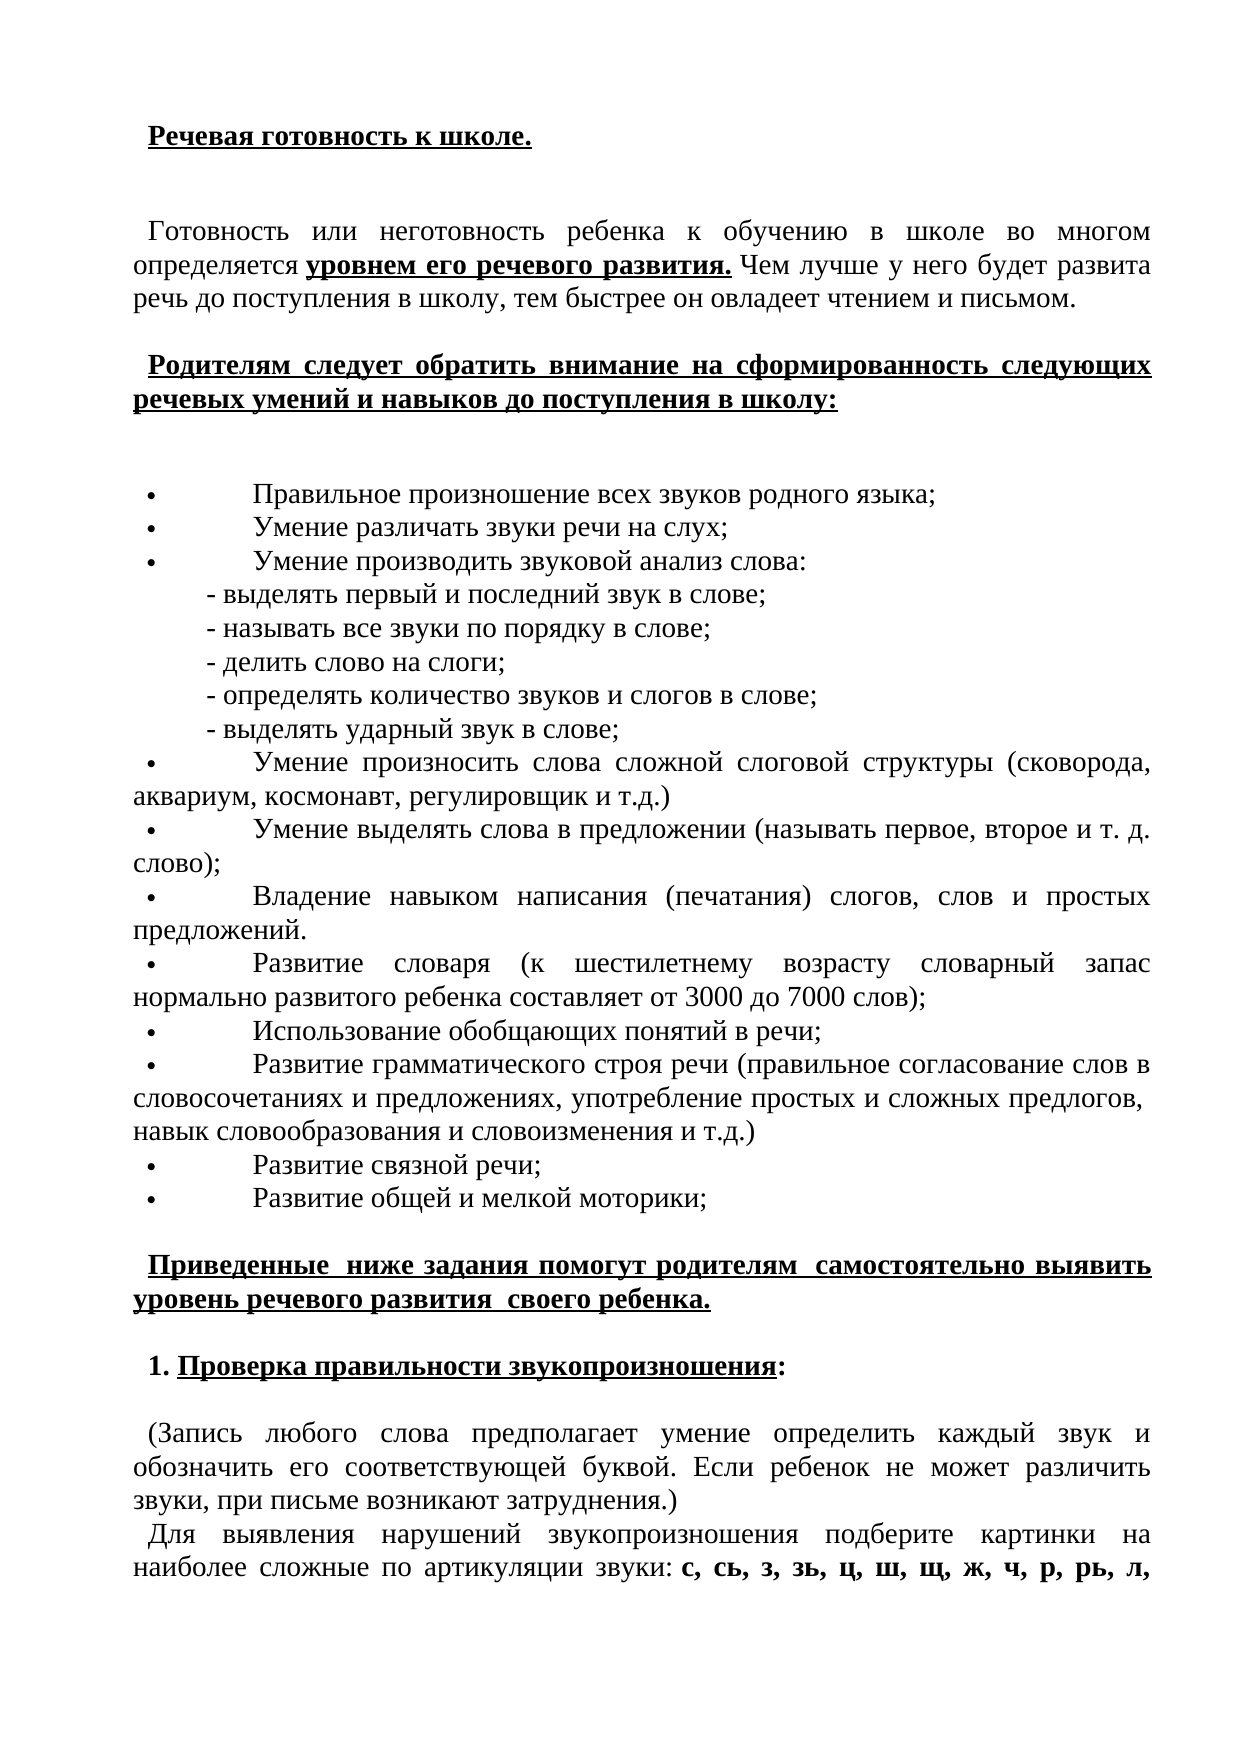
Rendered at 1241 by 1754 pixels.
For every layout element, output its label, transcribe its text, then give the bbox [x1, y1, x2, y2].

text Готовность или неготовность ребенка к обучению в школе во многом определяется уровнем его речевого развития. Чем лучше у него будет развита речь до поступления в школу, тем быстрее он овладеет чтением и письмом. [133, 213, 1152, 314]
list Развитие связной речи; [133, 1147, 1152, 1180]
list Развитие общей и мелкой моторики; [133, 1180, 1152, 1214]
text - называть все звуки по порядку в слове; [133, 610, 1152, 644]
list Умение выделять слова в предложении (называть первое, второе и т. д. слово); [133, 811, 1152, 878]
list Проверка правильности звукопроизношения: [148, 1348, 1152, 1382]
text - выделять ударный звук в слове; [133, 711, 1152, 744]
list Развитие грамматического строя речи (правильное согласование слов в словосочетаниях и предложениях, употребление простых и сложных предлогов, навык словообразования и словоизменения и т.д.) [133, 1046, 1152, 1147]
text Приведенные ниже задания помогут родителям самостоятельно выявить уровень речевого развития своего ребенка. [133, 1247, 1152, 1314]
list Правильное произношение всех звуков родного языка; [133, 476, 1152, 509]
text Родителям следует обратить внимание на сформированность следующих речевых умений и навыков до поступления в школу: [133, 347, 1152, 414]
list Умение произносить слова сложной слоговой структуры (сковорода, аквариум, космонавт, регулировщик и т.д.) [133, 744, 1152, 811]
text (Запись любого слова предполагает умение определить каждый звук и обозначить его соответствующей буквой. Если ребенок не может различить звуки, при письме возникают затруднения.) [133, 1415, 1152, 1516]
text Речевая готовность к школе. [133, 118, 1152, 152]
text - выделять первый и последний звук в слове; [133, 577, 1152, 610]
list Умение различать звуки речи на слух; [133, 509, 1152, 543]
list Владение навыком написания (печатания) слогов, слов и простых предложений. [133, 878, 1152, 946]
text - определять количество звуков и слогов в слове; [133, 677, 1152, 711]
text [133, 1516, 1152, 1583]
list Умение производить звуковой анализ слова: [133, 543, 1152, 577]
list Развитие словаря (к шестилетнему возрасту словарный запас нормально развитого ребенка составляет от 3000 до 7000 слов); [133, 946, 1152, 1013]
list Использование обобщающих понятий в речи; [133, 1013, 1152, 1046]
text - делить слово на слоги; [133, 644, 1152, 677]
